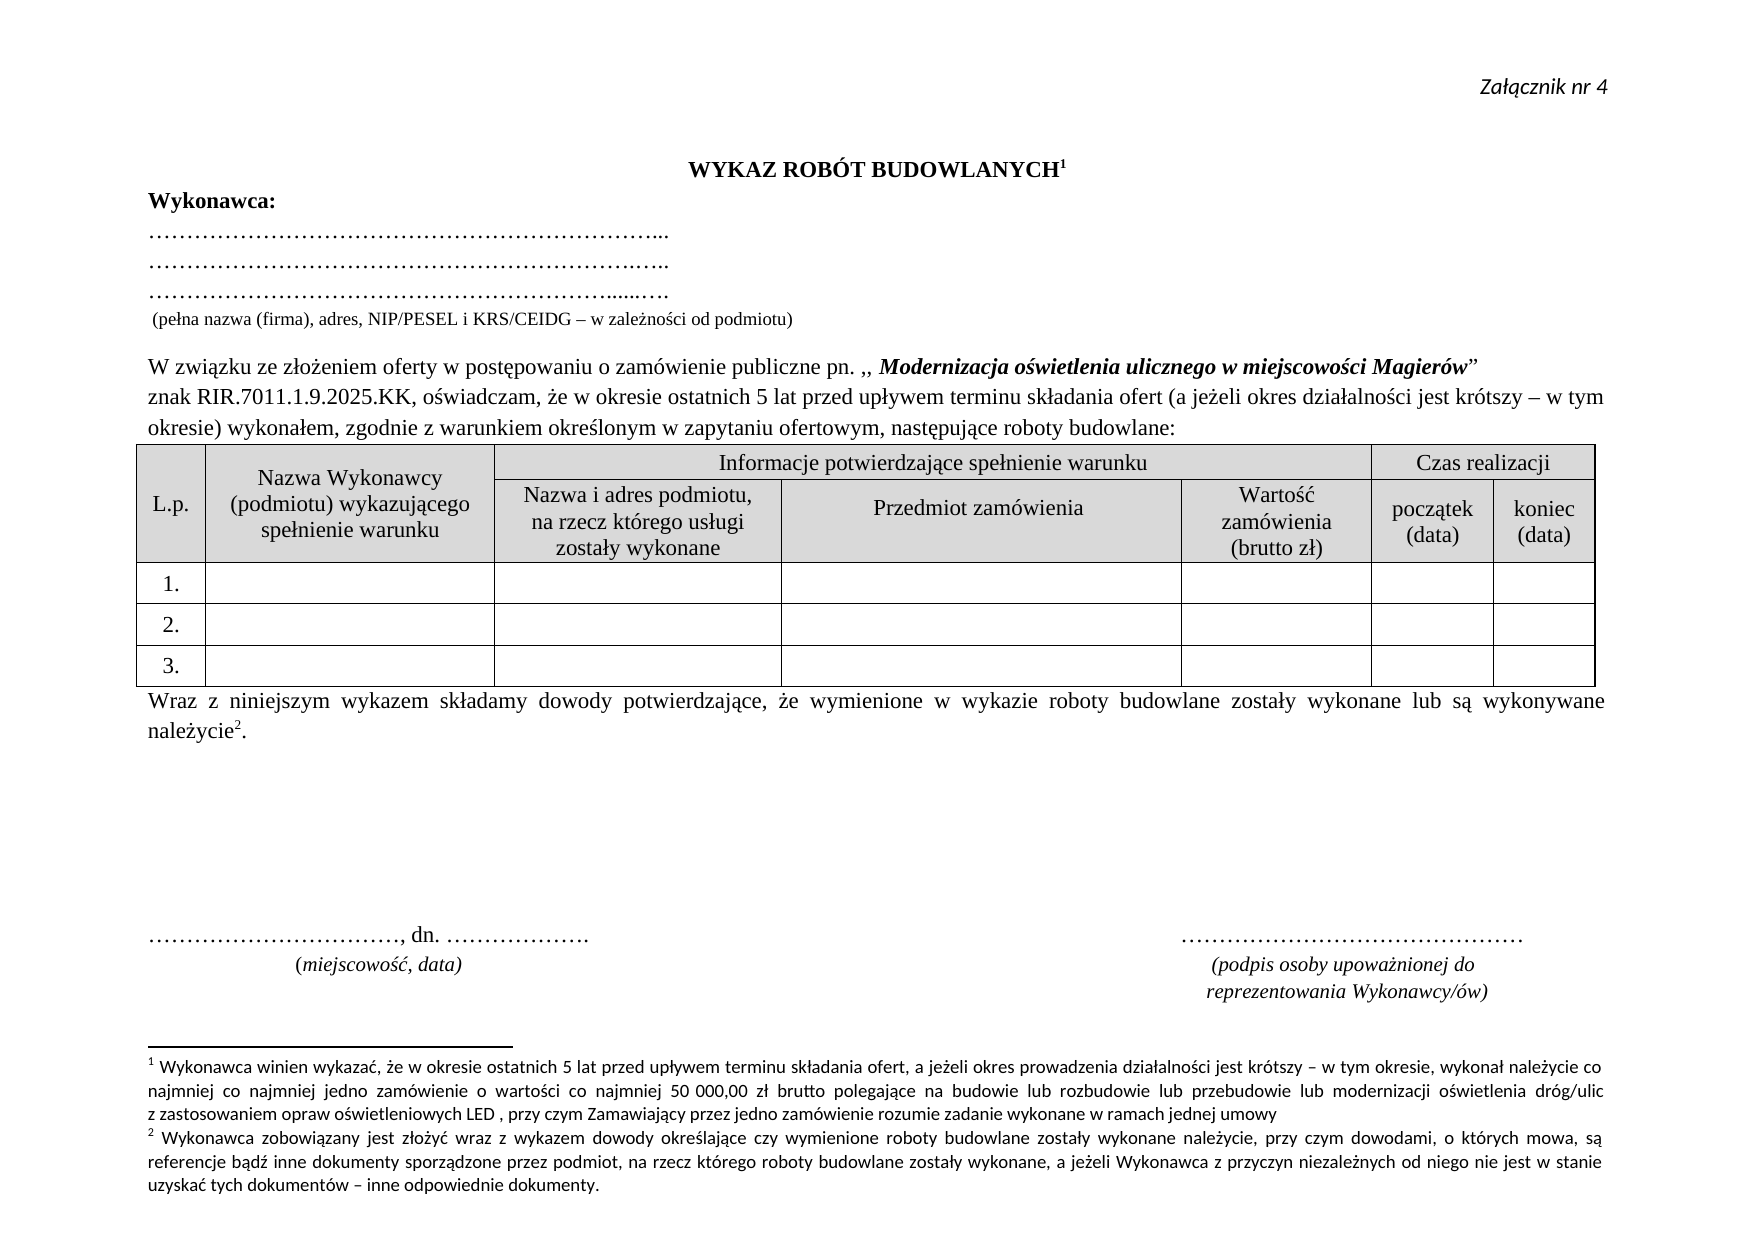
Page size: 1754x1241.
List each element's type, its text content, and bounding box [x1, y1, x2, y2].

table_cell początek (data) [1372, 480, 1493, 562]
table_cell [1494, 646, 1594, 686]
table_cell [782, 646, 1181, 686]
text WYKAZ ROBÓT BUDOWLANYCH [148, 156, 1606, 183]
table_cell [1182, 563, 1371, 603]
table_cell [495, 563, 781, 603]
text Wraz z niniejszym wykazem składamy dowody potwierdzające, że wymienione w wykazie roboty budowlane zostały wykonane lub są wykonywane należycie. [148, 687, 1606, 743]
table_cell [1494, 563, 1594, 603]
table_cell Przedmiot zamówienia [782, 480, 1181, 562]
text (pełna nazwa (firma), adres, NIP/PESEL i KRS/CEIDG – w zależności od podmiotu) [148, 307, 1606, 329]
table_cell koniec (data) [1494, 480, 1594, 562]
text Wykonawca: [148, 187, 1606, 213]
table_cell 2. [137, 604, 205, 644]
text W związku ze złożeniem oferty w postępowaniu o zamówienie publiczne pn. ,, Modernizacja oświetlenia ulicznego w miejscowości Magierów” [148, 353, 1606, 379]
text znak RIR.7011.1.9.2025.KK, oświadczam, że w okresie ostatnich 5 lat przed upływem terminu składania ofert (a jeżeli okres działalności jest krótszy – w tym okresie) wykonałem, zgodnie z warunkiem określonym w zapytaniu ofertowym, następujące roboty budowlane: [148, 383, 1606, 440]
table_cell [1182, 646, 1371, 686]
table_cell [782, 604, 1181, 644]
table_cell [495, 604, 781, 644]
text …………………………………………………………... [148, 217, 1606, 243]
table_cell [1182, 604, 1371, 644]
text ……………………………………………………….….. [148, 247, 1606, 273]
table_cell [1372, 646, 1493, 686]
table_cell [1372, 604, 1493, 644]
text ……………………………………………………......…. [148, 277, 1606, 304]
table_cell 3. [137, 646, 205, 686]
table_cell [495, 646, 781, 686]
table_header Informacje potwierdzające spełnienie warunku [495, 445, 1371, 479]
table_header Czas realizacji [1372, 445, 1594, 479]
table_cell [206, 604, 494, 644]
text ……………………………, dn. ………………. ……………………………………… [148, 921, 1606, 948]
table_cell 1. [137, 563, 205, 603]
table_cell [1372, 563, 1493, 603]
text (miejscowość, data) (podpis osoby upoważnionej do reprezentowania Wykonawcy/ów) [295, 952, 1606, 1003]
table_cell [1494, 604, 1594, 644]
table_header Nazwa Wykonawcy (podmiotu) wykazującego spełnienie warunku [206, 445, 494, 562]
table_header L.p. [137, 445, 205, 562]
table_cell [782, 563, 1181, 603]
table_cell Wartość zamówienia (brutto zł) [1182, 480, 1371, 562]
table_cell [206, 646, 494, 686]
table_cell [206, 563, 494, 603]
table_cell Nazwa i adres podmiotu, na rzecz którego usługi zostały wykonane [495, 480, 781, 562]
